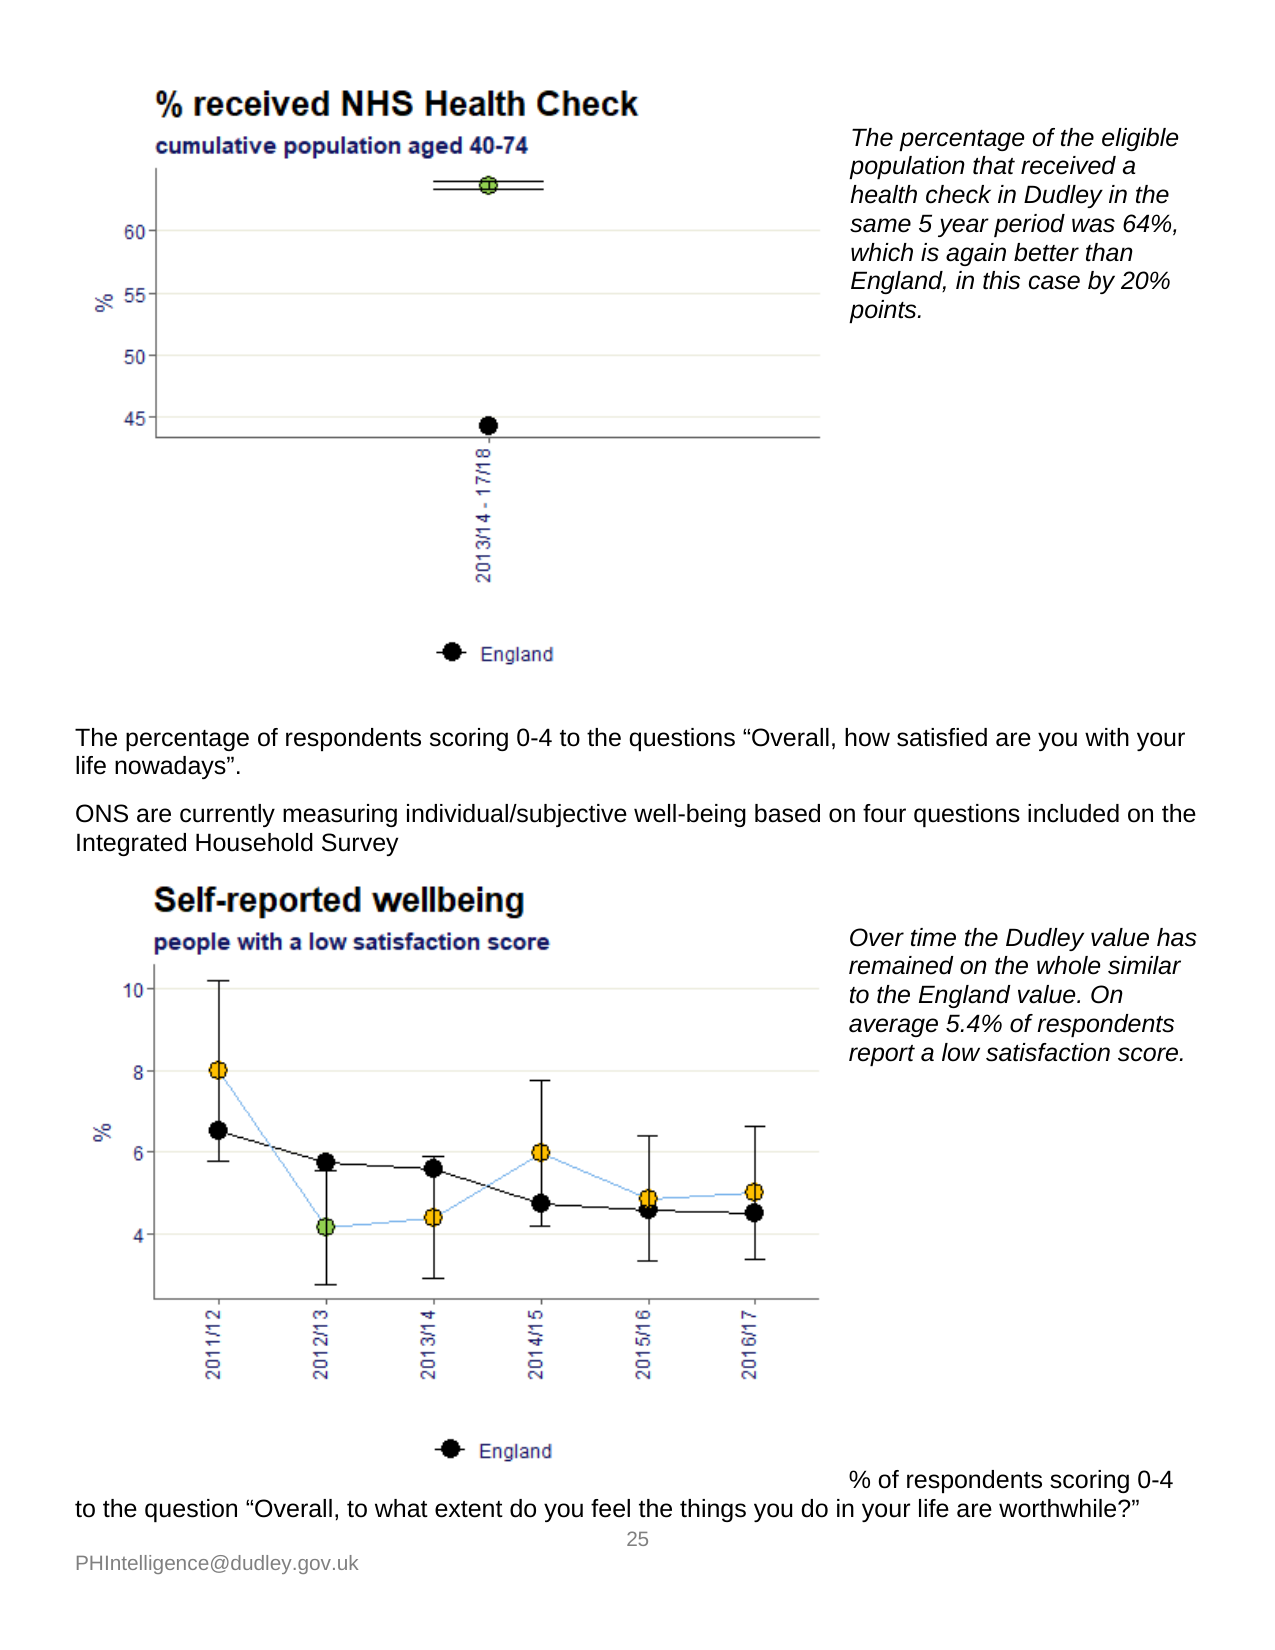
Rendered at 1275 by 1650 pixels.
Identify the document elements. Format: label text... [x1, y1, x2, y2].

picture [75, 75, 832, 679]
text The percentage of the eligible population that received a health check in Dudley in the same 5 year period was 64%, which is again better than England, in this case by 20% points. [832, 122, 1200, 324]
text The percentage of respondents scoring 0-4 to the questions “Overall, how satisfied are you with your life nowadays”. [75, 722, 1200, 780]
text Over time the Dudley value has remained on the whole similar to the England value. On average 5.4% of respondents report a low satisfaction score. [830, 922, 1200, 1066]
text ONS are currently measuring individual/subjective well-being based on four questions included on the Integrated Household Survey [75, 799, 1200, 856]
text % of respondents scoring 0-4 to the question “Overall, to what extent do you feel the things you do in your life are worthwhile?” [75, 1465, 1200, 1522]
picture [73, 872, 830, 1476]
